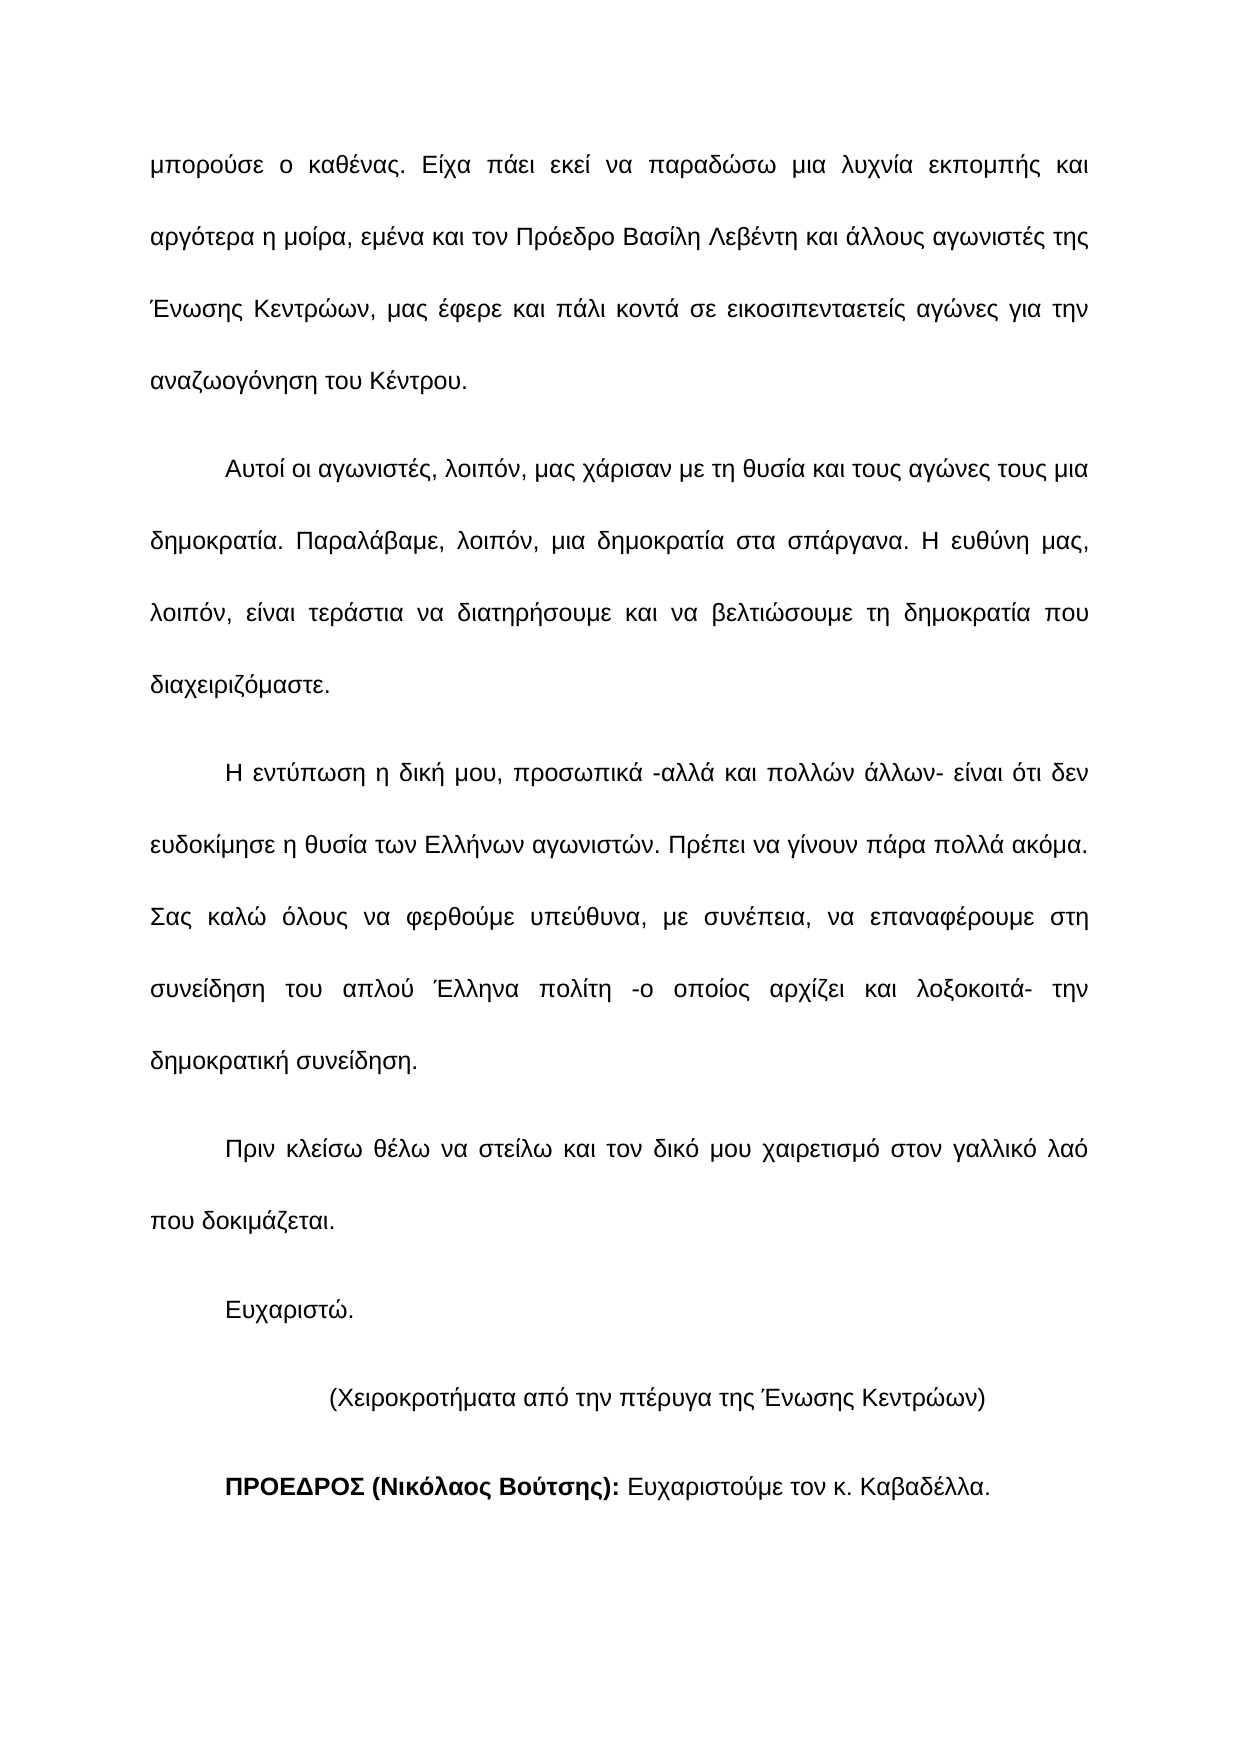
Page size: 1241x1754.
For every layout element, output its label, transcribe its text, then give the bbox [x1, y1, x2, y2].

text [150, 150, 1090, 394]
text Η εντύπωση η δική μου, προσωπικά -αλλά και πολλών άλλων- είναι ότι δεν ευδοκίμησε η θυσία των Ελλήνων αγωνιστών. Πρέπει να γίνουν πάρα πολλά ακόμα. Σας καλώ όλους να φερθούμε υπεύθυνα, με συνέπεια, να επαναφέρουμε στη συνείδηση του απλού Έλληνα πολίτη -ο οποίος αρχίζει και λοξοκοιτά- την δημοκρατική συνείδηση. [150, 758, 1090, 1074]
text ΠΡΟΕΔΡΟΣ (Νικόλαος Βούτσης): Ευχαριστούμε τον κ. Καβαδέλλα. [150, 1472, 1090, 1501]
text Αυτοί οι αγωνιστές, λοιπόν, μας χάρισαν με τη θυσία και τους αγώνες τους μια δημοκρατία. Παραλάβαμε, λοιπόν, μια δημοκρατία στα σπάργανα. Η ευθύνη μας, λοιπόν, είναι τεράστια να διατηρήσουμε και να βελτιώσουμε τη δημοκρατία που διαχειριζόμαστε. [150, 454, 1090, 698]
text Ευχαριστώ. [150, 1295, 1090, 1323]
text (Χειροκροτήματα από την πτέρυγα της Ένωσης Κεντρώων) [150, 1383, 1090, 1412]
text Πριν κλείσω θέλω να στείλω και τον δικό μου χαιρετισμό στον γαλλικό λαό που δοκιμάζεται. [150, 1134, 1090, 1235]
